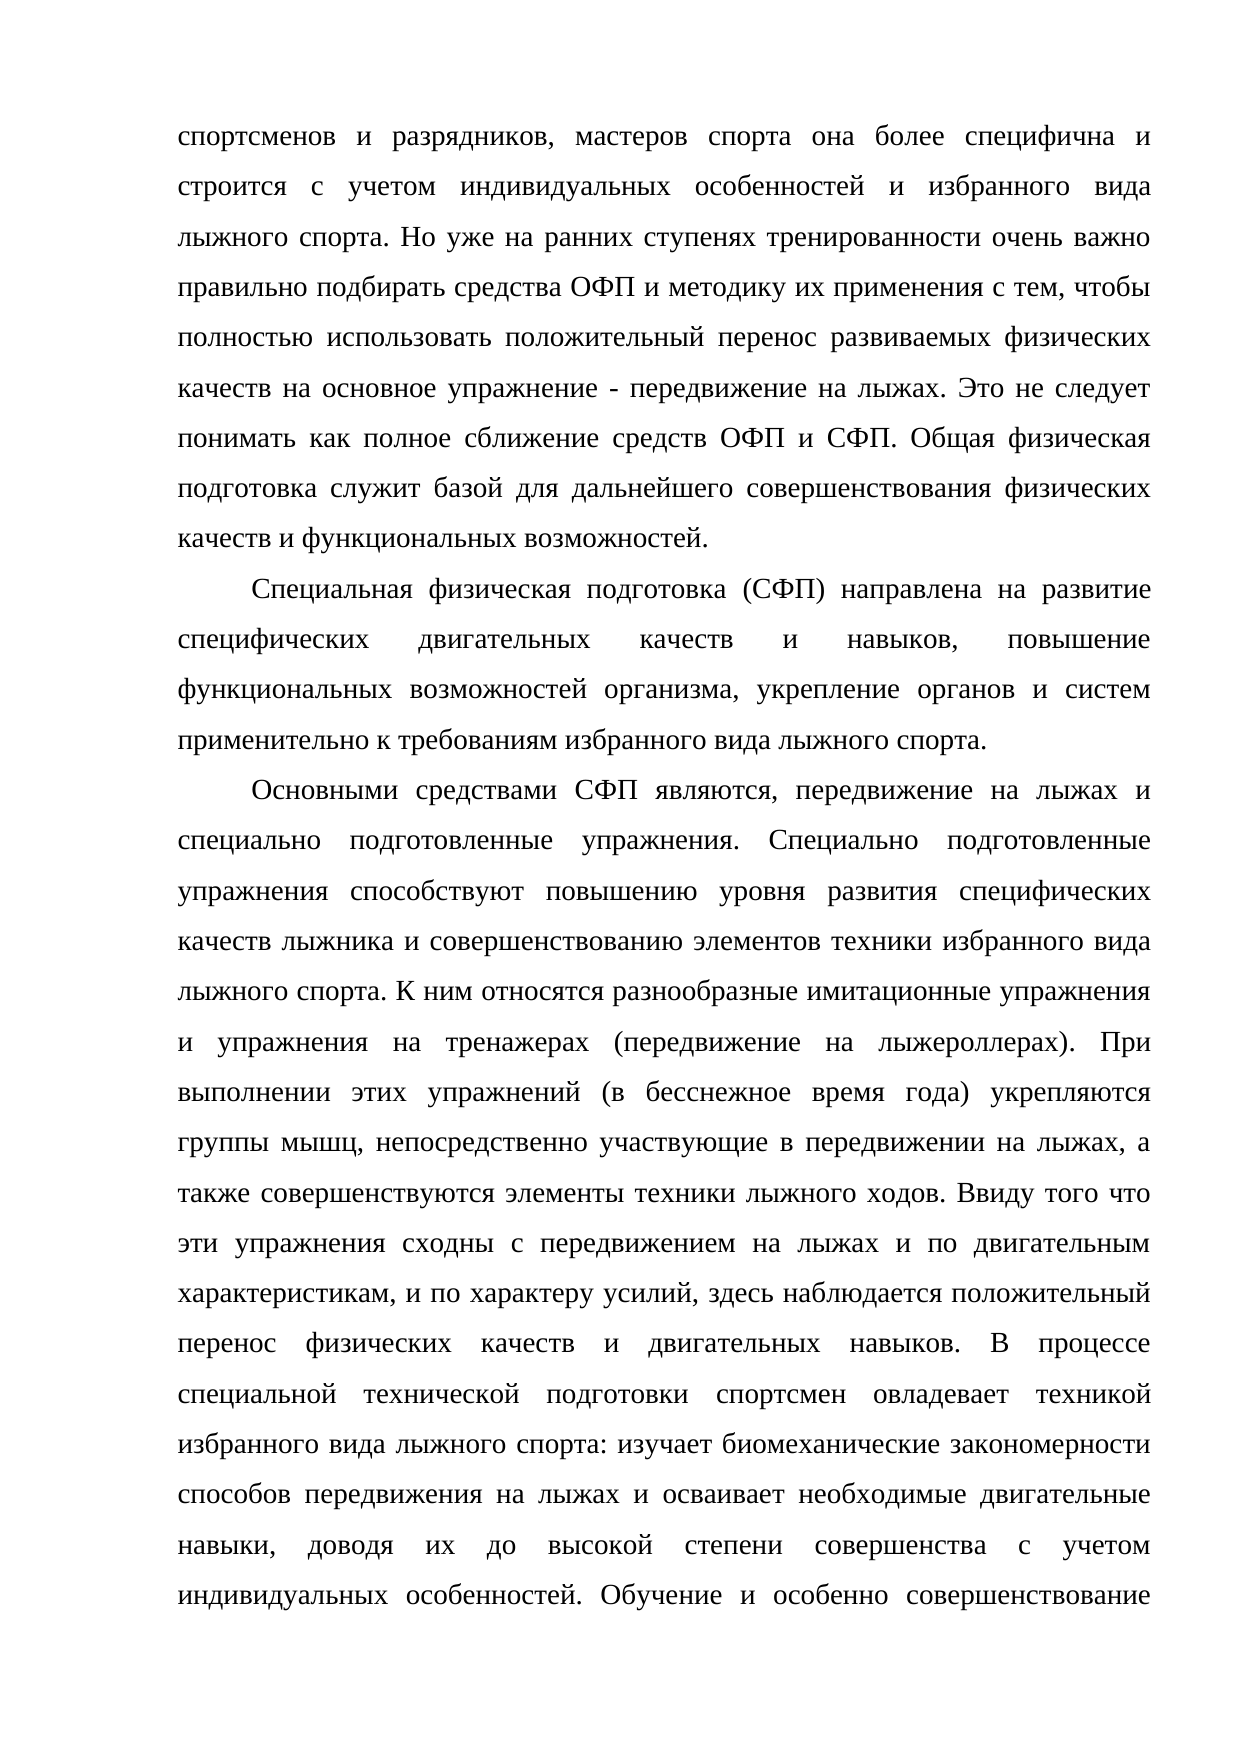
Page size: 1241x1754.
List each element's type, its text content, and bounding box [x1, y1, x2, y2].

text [177, 118, 1152, 554]
text Специальная физическая подготовка (СФП) направлена на развитие специфических двигательных качеств и навыков, повышение функциональных возможностей организма, укрепление органов и систем применительно к требованиям избранного вида лыжного спорта. [177, 571, 1152, 755]
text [177, 772, 1152, 1611]
